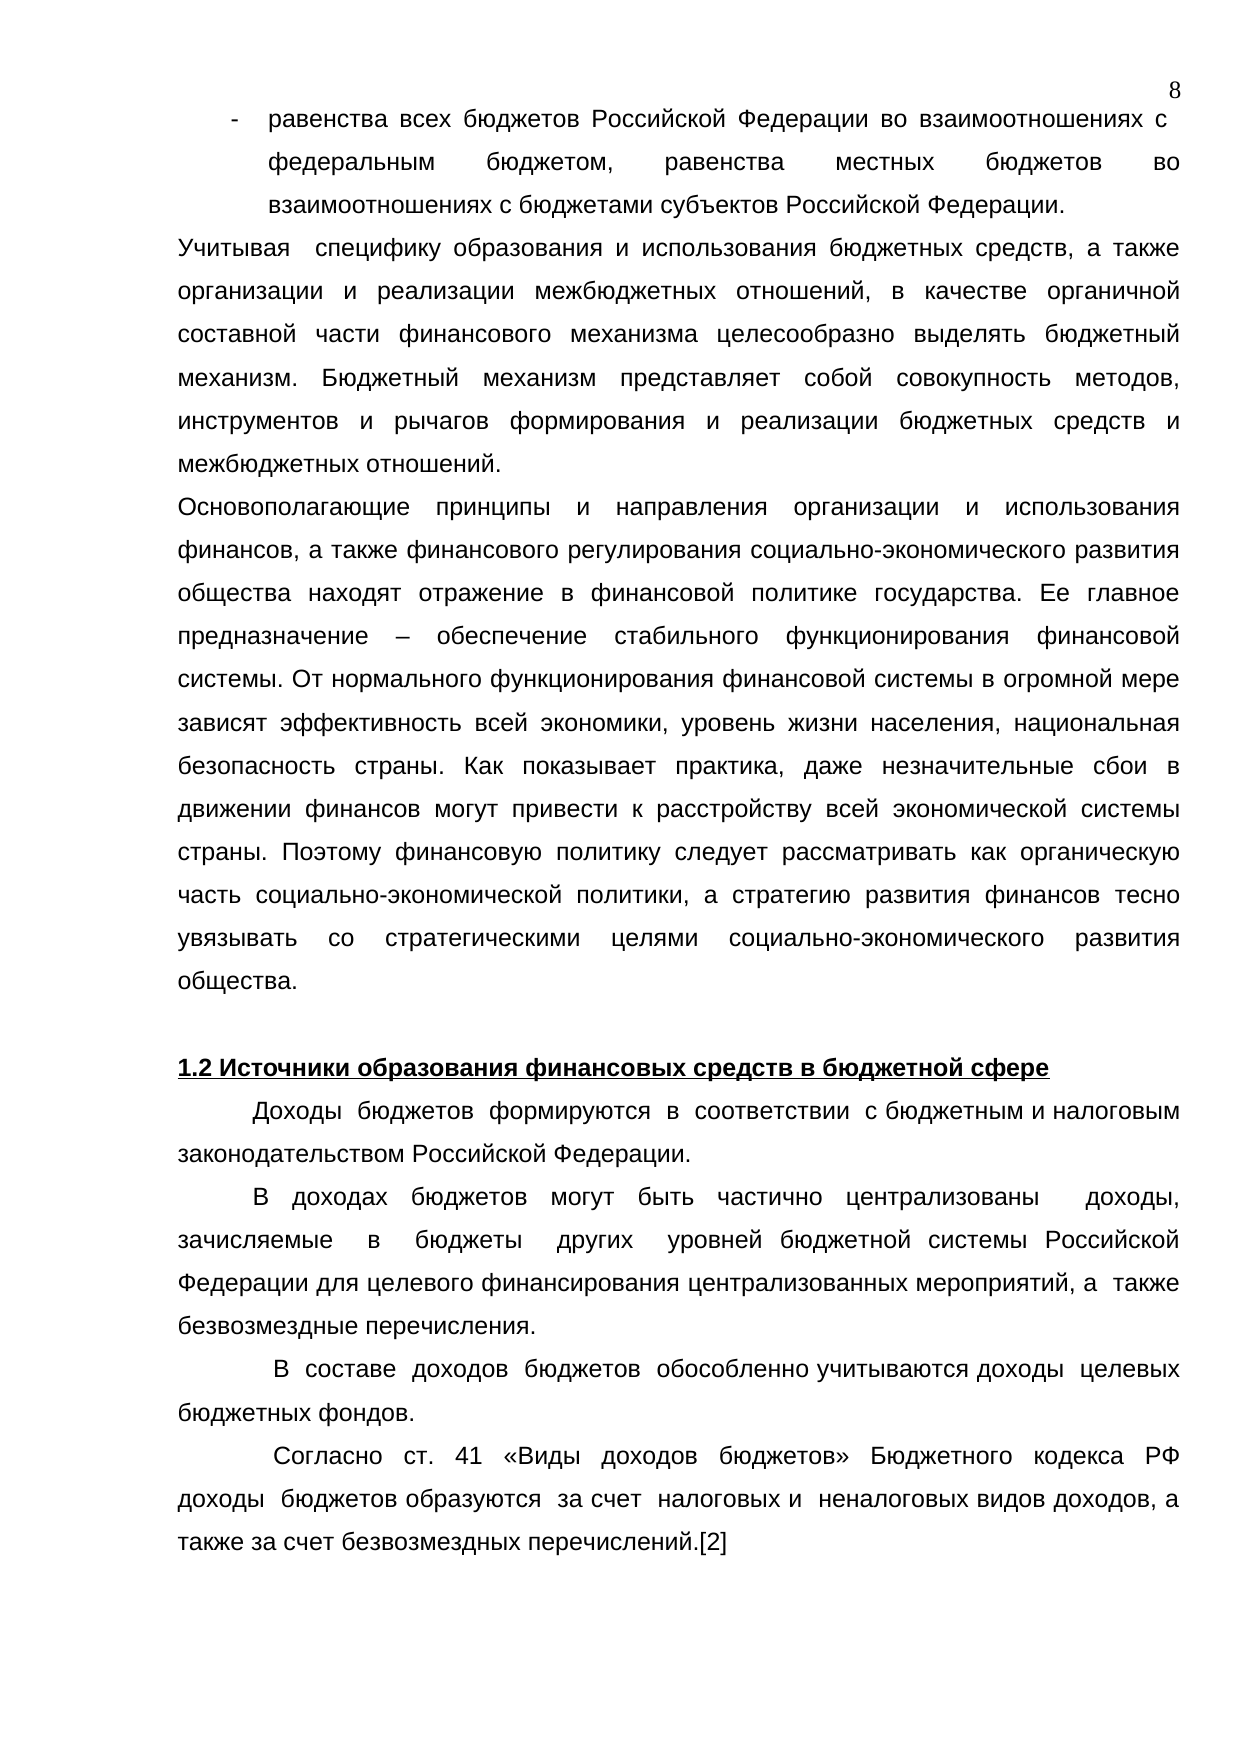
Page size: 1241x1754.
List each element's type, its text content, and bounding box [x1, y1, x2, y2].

text В доходах бюджетов могут быть частично централизованы доходы, зачисляемые в бюджеты других уровней бюджетной системы Российской Федерации для целевого финансирования централизованных мероприятий, а также безвозмездные перечисления. [177, 1182, 1181, 1340]
text Учитывая специфику образования и использования бюджетных средств, а также организации и реализации межбюджетных отношений, в качестве органичной составной части финансового механизма целесообразно выделять бюджетный механизм. Бюджетный механизм представляет собой совокупность методов, инструментов и рычагов формирования и реализации бюджетных средств и межбюджетных отношений. [177, 233, 1181, 477]
text Доходы бюджетов формируются в соответствии с бюджетным и налоговым законодательством Российской Федерации. [177, 1096, 1181, 1167]
list равенства всех бюджетов Российской Федерации во взаимоотношениях с федеральным бюджетом, равенства местных бюджетов во взаимоотношениях с бюджетами субъектов Российской Федерации. [230, 104, 1181, 219]
text 1.2 Источники образования финансовых средств в бюджетной сфере [177, 1052, 1181, 1081]
text Основополагающие принципы и направления организации и использования финансов, а также финансового регулирования социально-экономического развития общества находят отражение в финансовой политике государства. Ее главное предназначение – обеспечение стабильного функционирования финансовой системы. От нормального функционирования финансовой системы в огромной мере зависят эффективность всей экономики, уровень жизни населения, национальная безопасность страны. Как показывает практика, даже незначительные сбои в движении финансов могут привести к расстройству всей экономической системы страны. Поэтому финансовую политику следует рассматривать как органическую часть социально-экономической политики, а стратегию развития финансов тесно увязывать со стратегическими целями социально-экономического развития общества. [177, 492, 1181, 995]
text В составе доходов бюджетов обособленно учитываются доходы целевых бюджетных фондов. [177, 1354, 1181, 1426]
text Согласно ст. 41 «Виды доходов бюджетов» Бюджетного кодекса РФ доходы бюджетов образуются за счет налоговых и неналоговых видов доходов, а также за счет безвозмездных перечислений.[2] [177, 1441, 1181, 1556]
